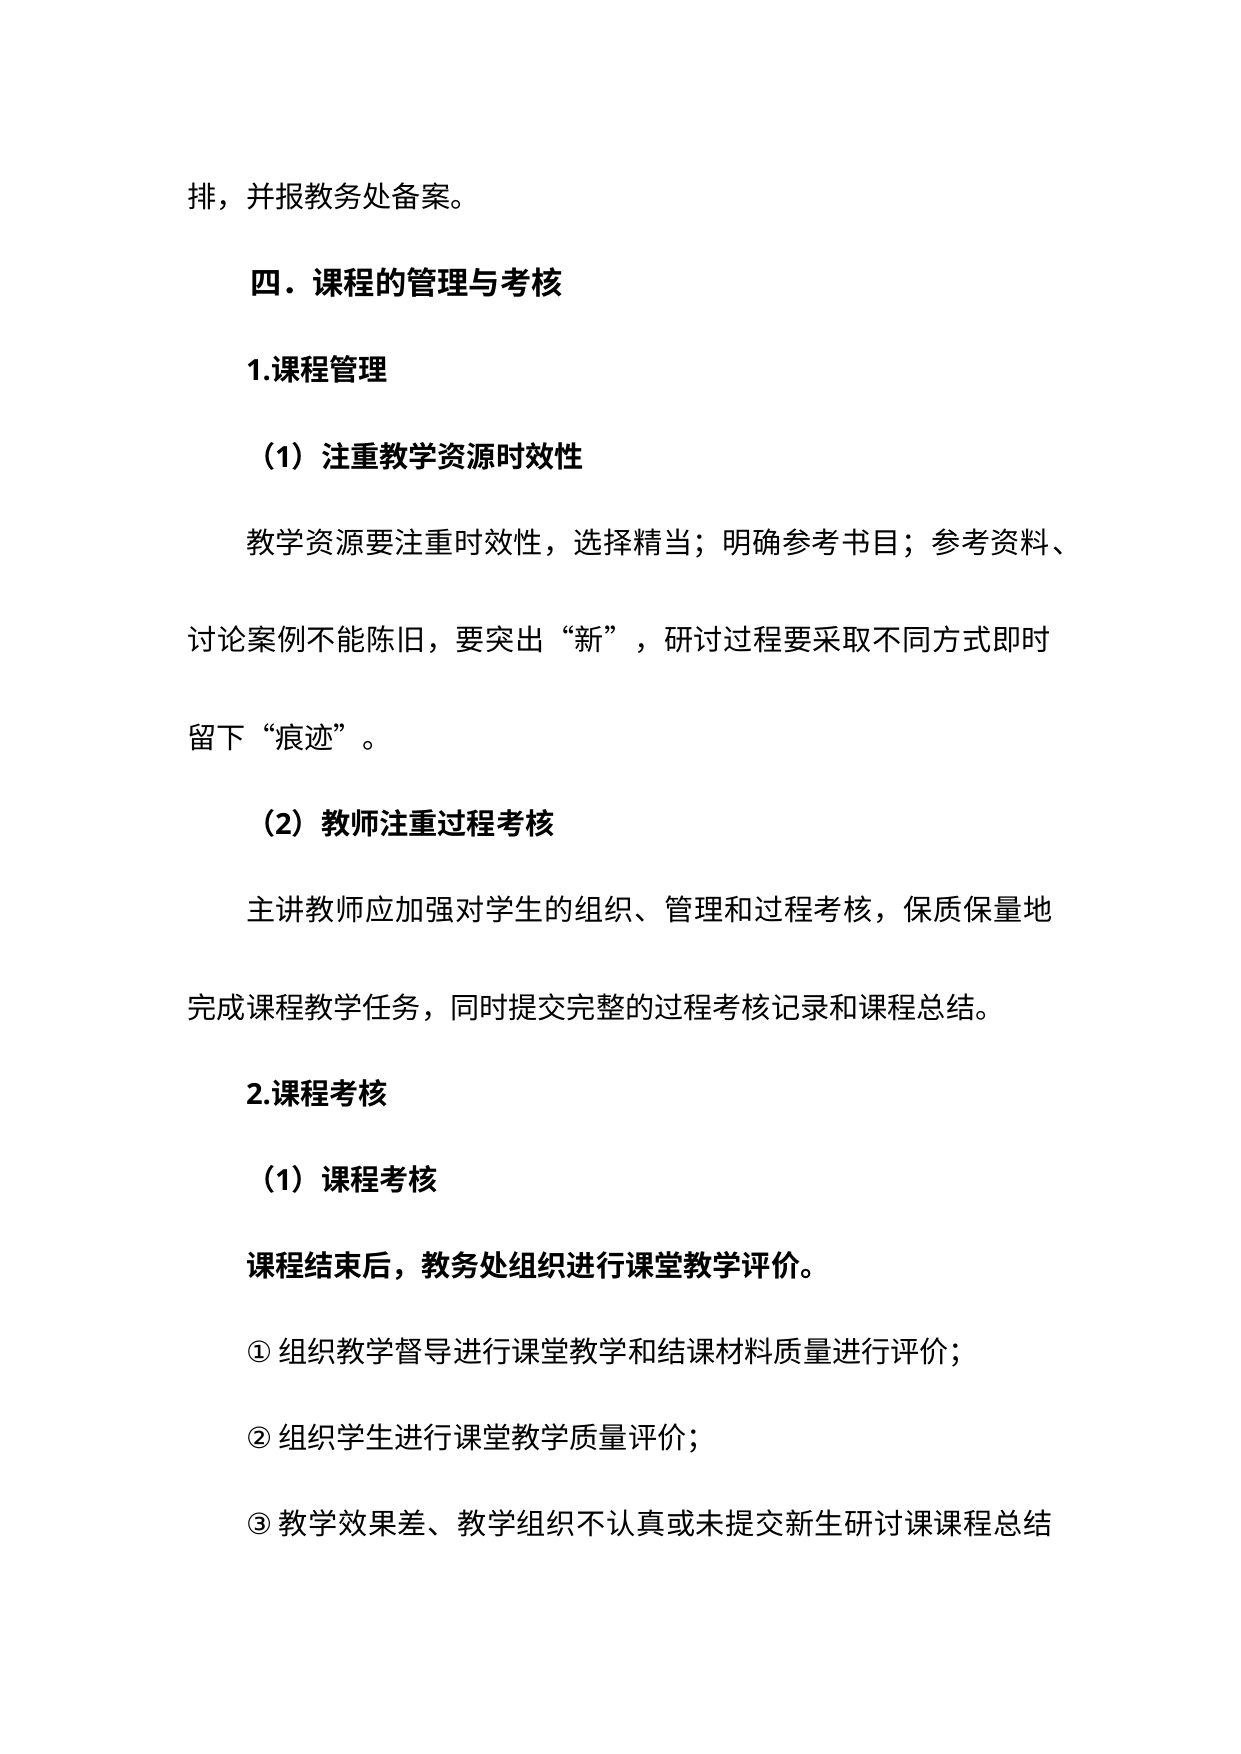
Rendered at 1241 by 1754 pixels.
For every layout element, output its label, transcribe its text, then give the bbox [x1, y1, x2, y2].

text 2.课程考核 [187, 1059, 1053, 1124]
list 教师注重过程考核 [187, 789, 1053, 854]
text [187, 1490, 1053, 1555]
text 1.课程管理 [187, 336, 1053, 401]
text 教学资源要注重时效性，选择精当；明确参考书目；参考资料、讨论案例不能陈旧，要突出“新”，研讨过程要采取不同方式即时留下“痕迹”。 [187, 508, 1053, 768]
list 注重教学资源时效性 [187, 422, 1053, 487]
text 主讲教师应加强对学生的组织、管理和过程考核，保质保量地完成课程教学任务，同时提交完整的过程考核记录和课程总结。 [187, 875, 1053, 1038]
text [187, 162, 1053, 227]
text （1）课程考核 [187, 1145, 1053, 1210]
text ①组织教学督导进行课堂教学和结课材料质量进行评价； [187, 1317, 1053, 1382]
text 四．课程的管理与考核 [187, 248, 1053, 313]
text ②组织学生进行课堂教学质量评价； [187, 1403, 1053, 1468]
text 课程结束后，教务处组织进行课堂教学评价。 [187, 1231, 1053, 1296]
